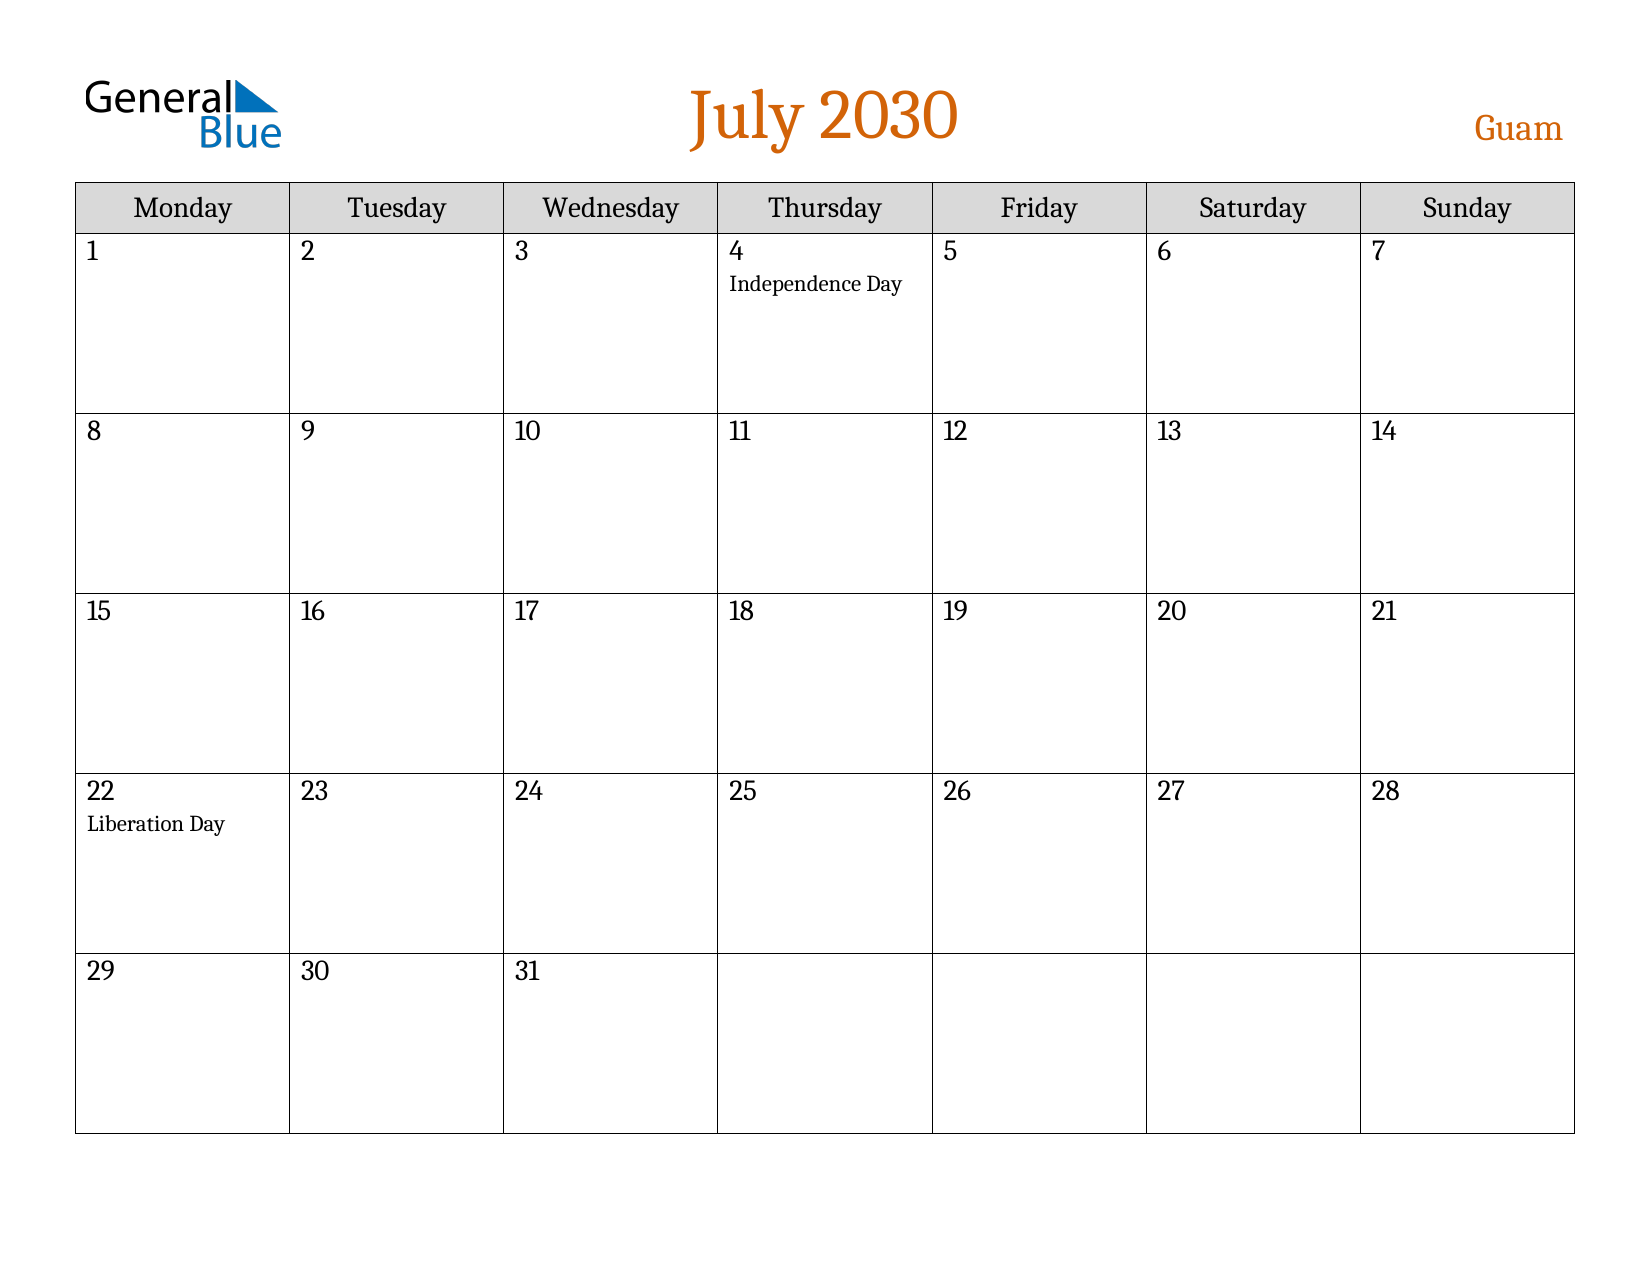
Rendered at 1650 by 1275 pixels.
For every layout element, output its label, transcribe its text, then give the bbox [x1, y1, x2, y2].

table_cell [1147, 270, 1360, 413]
table_cell Liberation Day [76, 810, 289, 953]
table_cell 20 [1147, 594, 1360, 630]
table_cell 24 [504, 774, 717, 810]
table_cell [290, 630, 503, 773]
table_cell 26 [933, 774, 1146, 810]
table_cell [504, 270, 717, 413]
table_cell [290, 450, 503, 593]
table_cell 14 [1361, 414, 1574, 450]
table_cell [290, 990, 503, 1133]
table_cell 3 [504, 234, 717, 270]
table_cell [1147, 954, 1360, 990]
table_cell [1147, 810, 1360, 953]
table_cell 6 [1147, 234, 1360, 270]
table_cell [1361, 450, 1574, 593]
table_cell 16 [290, 594, 503, 630]
table_cell 5 [933, 234, 1146, 270]
table_cell Wednesday [504, 183, 717, 233]
table_cell [933, 450, 1146, 593]
table_cell Saturday [1147, 183, 1360, 233]
table_cell [1361, 954, 1574, 990]
table_cell 25 [718, 774, 932, 810]
table_cell [76, 270, 289, 413]
table_cell [504, 990, 717, 1133]
table_cell Thursday [718, 183, 932, 233]
table_cell [290, 270, 503, 413]
table_cell Monday [76, 183, 289, 233]
table_cell [76, 450, 289, 593]
table_cell [933, 630, 1146, 773]
table_cell 31 [504, 954, 717, 990]
picture [86, 80, 281, 148]
table_cell [933, 270, 1146, 413]
table_cell [933, 990, 1146, 1133]
table_cell 9 [290, 414, 503, 450]
table_cell [718, 954, 932, 990]
table_cell 30 [290, 954, 503, 990]
table_cell 29 [76, 954, 289, 990]
table_cell [504, 810, 717, 953]
table_cell Sunday [1361, 183, 1574, 233]
table_cell [76, 630, 289, 773]
table_cell 1 [76, 234, 289, 270]
table_cell 17 [504, 594, 717, 630]
table_cell 19 [933, 594, 1146, 630]
table_cell 28 [1361, 774, 1574, 810]
table_cell 8 [76, 414, 289, 450]
table_cell [933, 954, 1146, 990]
table_cell [1361, 810, 1574, 953]
table_cell [1361, 990, 1574, 1133]
table_cell 7 [1361, 234, 1574, 270]
table_cell Tuesday [290, 183, 503, 233]
table_cell 2 [290, 234, 503, 270]
table_cell Independence Day [718, 270, 932, 413]
table_header July 2030 [504, 75, 1146, 182]
table_cell [933, 810, 1146, 953]
table_cell [1147, 450, 1360, 593]
table_cell [290, 810, 503, 953]
table_cell 18 [718, 594, 932, 630]
table_cell [504, 630, 717, 773]
table_cell 13 [1147, 414, 1360, 450]
table_cell 4 [718, 234, 932, 270]
table_cell 15 [76, 594, 289, 630]
table_cell [718, 810, 932, 953]
table_cell 22 [76, 774, 289, 810]
table_cell [1147, 630, 1360, 773]
table_cell [718, 630, 932, 773]
table_cell 27 [1147, 774, 1360, 810]
table_cell 10 [504, 414, 717, 450]
table_cell 12 [933, 414, 1146, 450]
table_cell 21 [1361, 594, 1574, 630]
table_cell 11 [718, 414, 932, 450]
table_cell [718, 990, 932, 1133]
table_cell [1361, 630, 1574, 773]
table_cell 23 [290, 774, 503, 810]
table_cell [1361, 270, 1574, 413]
table_cell [76, 990, 289, 1133]
table_cell [504, 450, 717, 593]
table_header [76, 75, 503, 182]
table_cell Friday [933, 183, 1146, 233]
table_cell [1147, 990, 1360, 1133]
table_header Guam [1146, 75, 1574, 182]
table_cell [718, 450, 932, 593]
